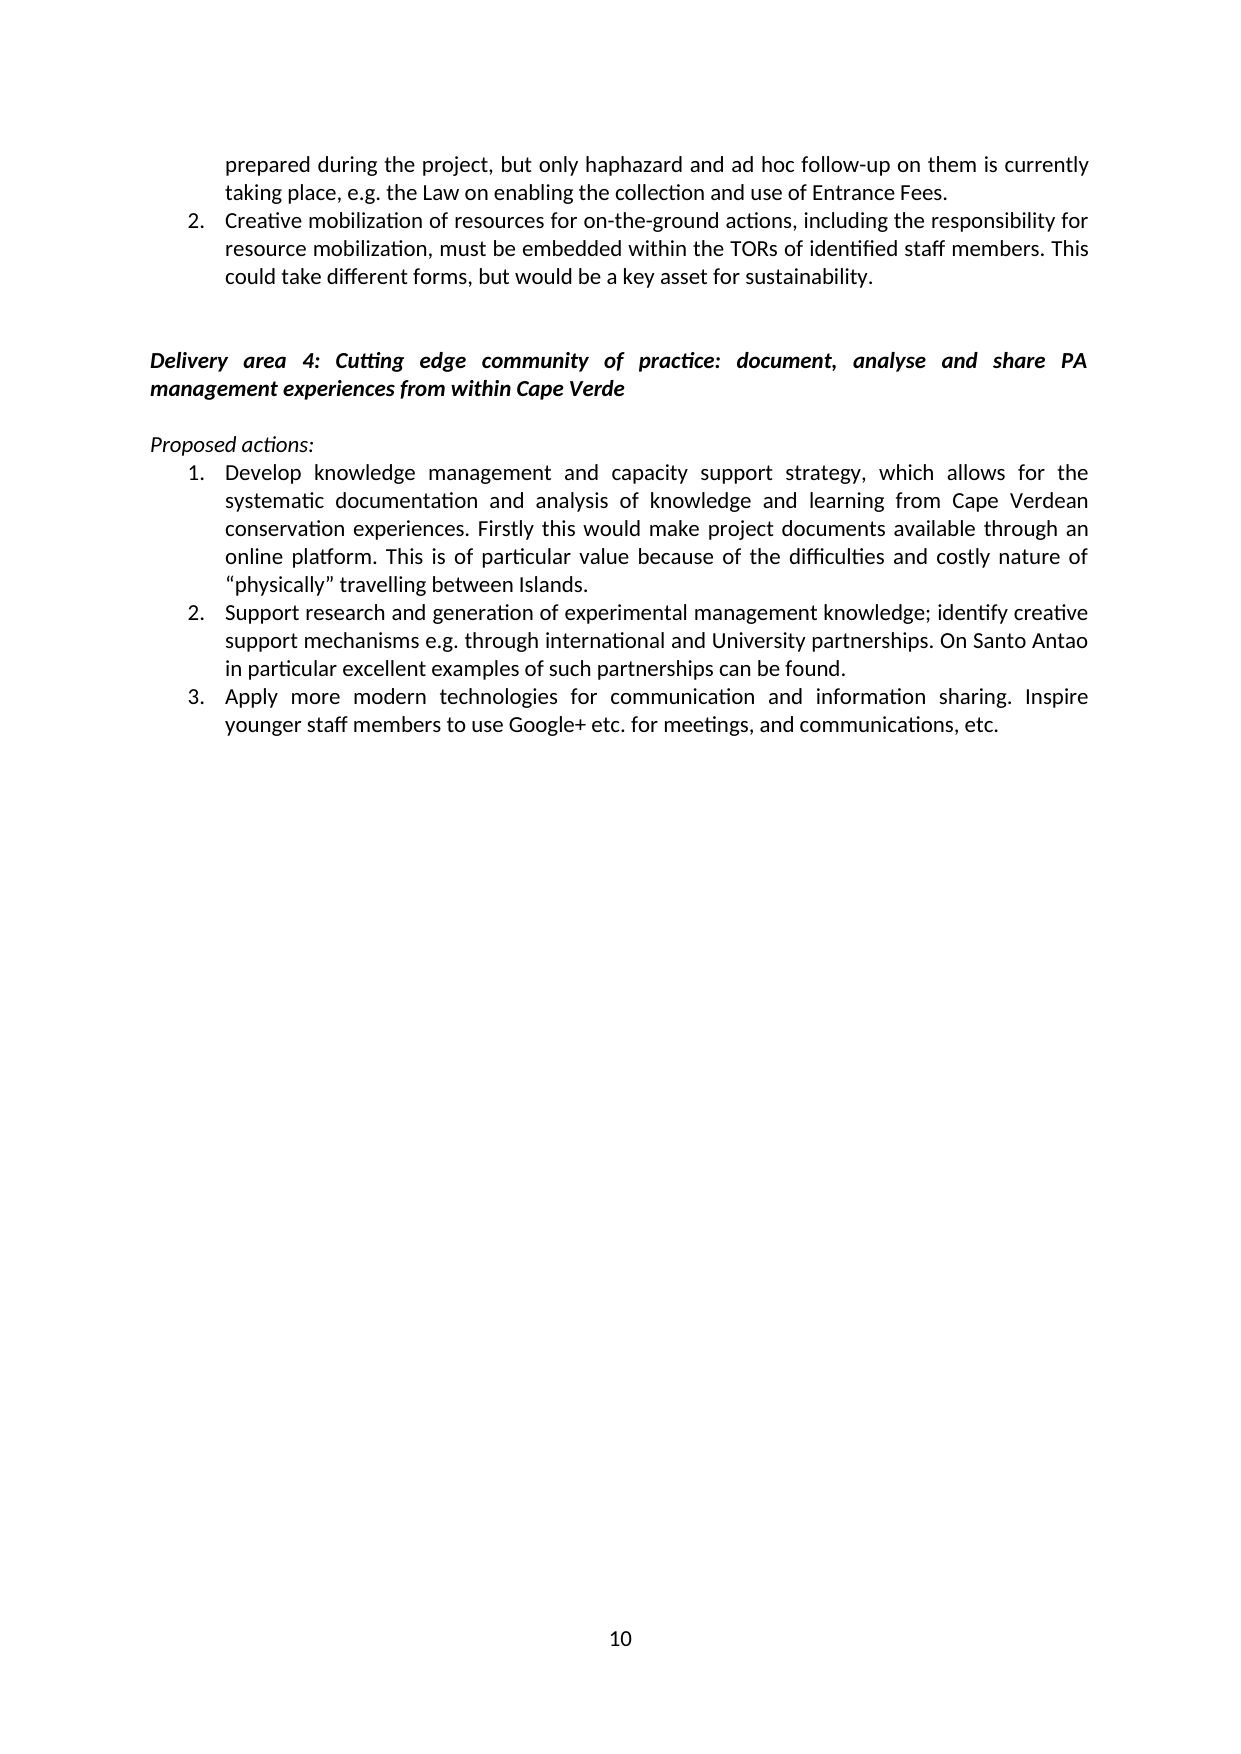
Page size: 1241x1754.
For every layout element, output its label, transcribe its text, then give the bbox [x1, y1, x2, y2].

list Support research and generation of experimental management knowledge; identify creative support mechanisms e.g. through international and University partnerships. On Santo Antao in particular excellent examples of such partnerships can be found. [187, 598, 1090, 682]
text Proposed actions: [150, 430, 1090, 458]
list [187, 150, 1090, 206]
list Apply more modern technologies for communication and information sharing. Inspire younger staff members to use Google+ etc. for meetings, and communications, etc. [187, 682, 1090, 738]
list Creative mobilization of resources for on-the-ground actions, including the responsibility for resource mobilization, must be embedded within the TORs of identified staff members. This could take different forms, but would be a key asset for sustainability. [187, 206, 1090, 290]
list Develop knowledge management and capacity support strategy, which allows for the systematic documentation and analysis of knowledge and learning from Cape Verdean conservation experiences. Firstly this would make project documents available through an online platform. This is of particular value because of the difficulties and costly nature of “physically” travelling between Islands. [187, 458, 1090, 598]
text Delivery area 4: Cutting edge community of practice: document, analyse and share PA management experiences from within Cape Verde [150, 346, 1090, 402]
